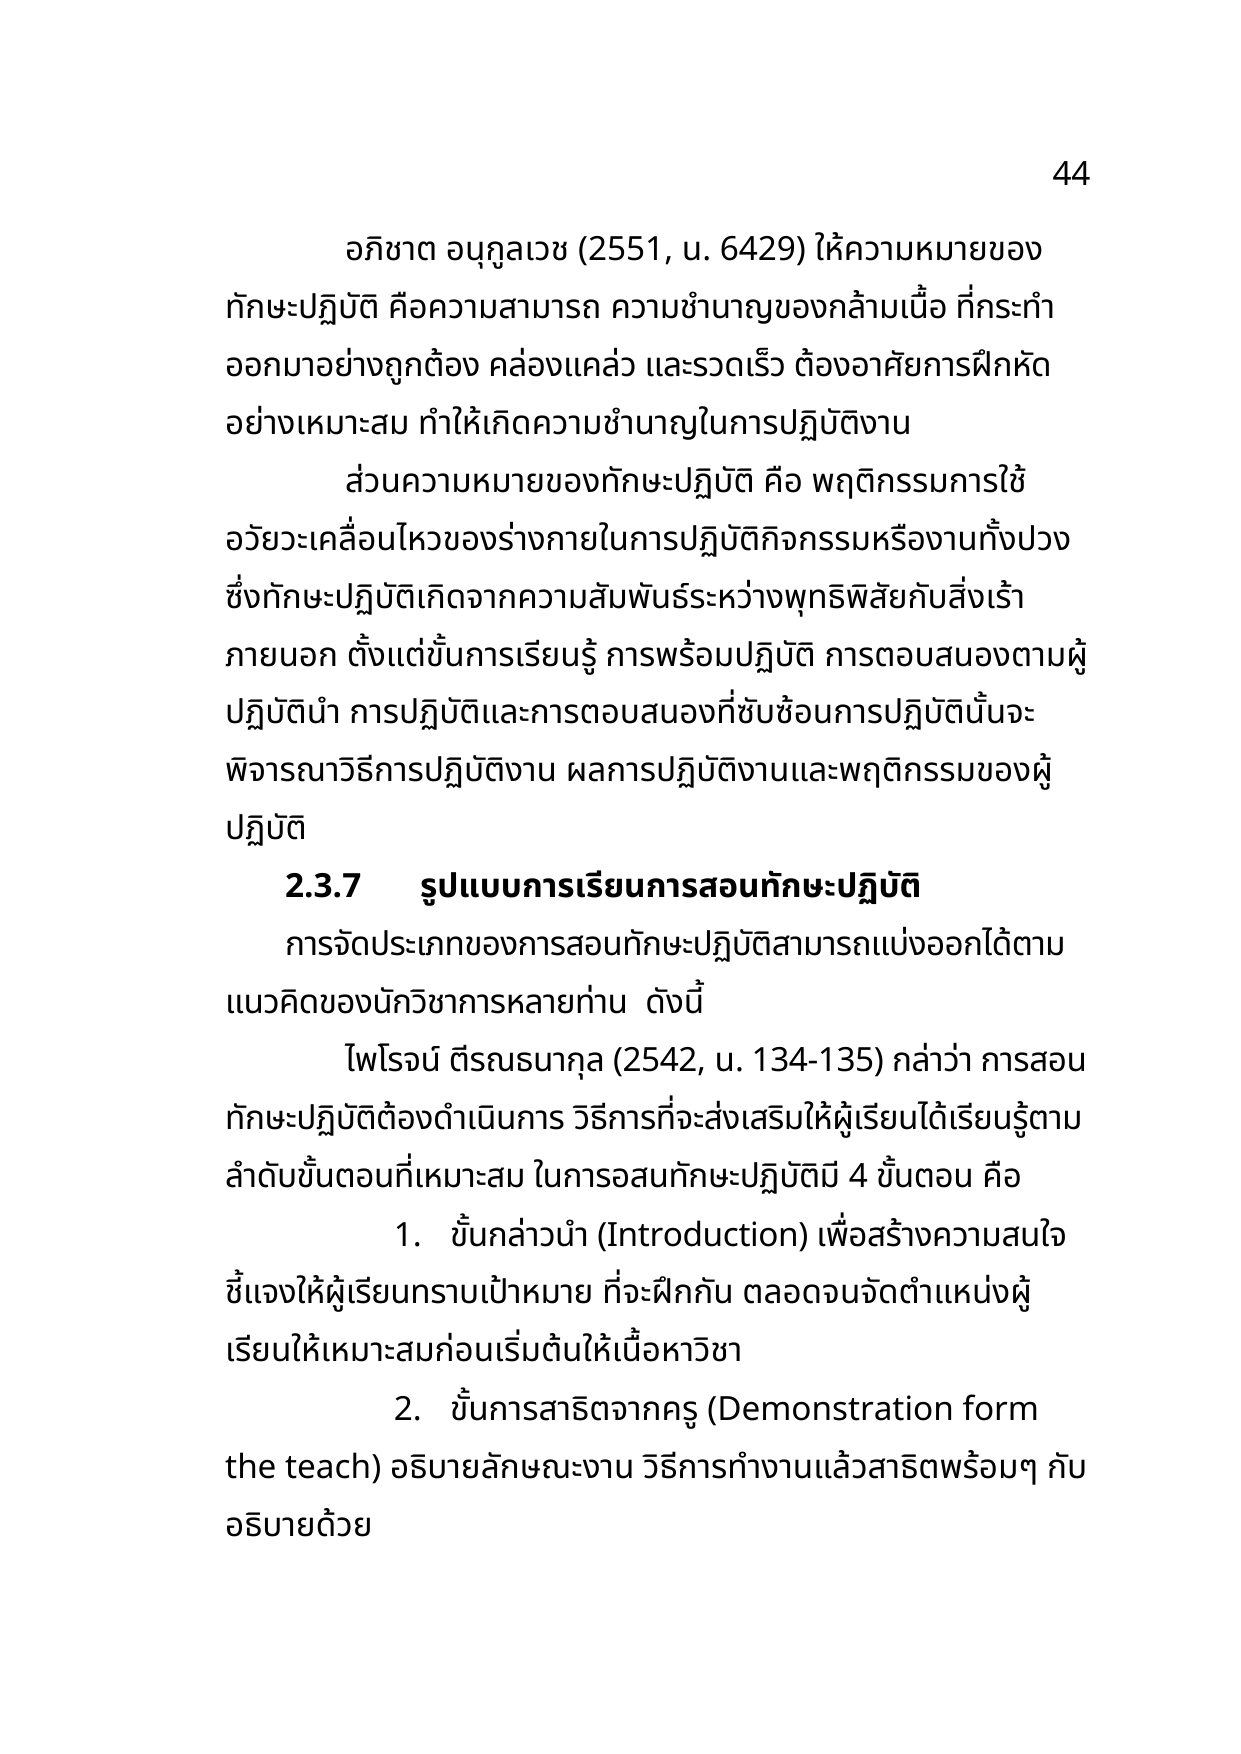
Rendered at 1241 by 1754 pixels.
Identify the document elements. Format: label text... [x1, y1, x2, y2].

text อภิชาต อนุกูลเวช (2551, น. 6429) ให้ความหมายของทักษะปฏิบัติ คือความสามารถ ความชำนาญของกล้ามเนื้อ ที่กระทำออกมาอย่างถูกต้อง คล่องแคล่ว และรวดเร็ว ต้องอาศัยการฝึกหัด อย่างเหมาะสม ทำให้เกิดความชำนาญในการปฏิบัติงาน [225, 225, 1090, 449]
text ไพโรจน์ ตีรณธนากุล (2542, น. 134-135) กล่าว่า การสอนทักษะปฏิบัติต้องดำเนินการ วิธีการที่จะส่งเสริมให้ผู้เรียนได้เรียนรู้ตามลำดับขั้นตอนที่เหมาะสม ในการอสนทักษะปฏิบัติมี 4 ขั้นตอน คือ [225, 1036, 1090, 1203]
text 2.3.7 รูปแบบการเรียนการสอนทักษะปฏิบัติ [225, 862, 1090, 913]
text การจัดประเภทของการสอนทักษะปฏิบัติสามารถแบ่งออกได้ตามแนวคิดของนักวิชาการหลายท่าน ดังนี้ [225, 920, 1090, 1029]
text ส่วนความหมายของทักษะปฏิบัติ คือ พฤติกรรมการใช้อวัยวะเคลื่อนไหวของร่างกายในการปฏิบัติกิจกรรมหรืองานทั้งปวง ซึ่งทักษะปฏิบัติเกิดจากความสัมพันธ์ระหว่างพุทธิพิสัยกับสิ่งเร้าภายนอก ตั้งแต่ขั้นการเรียนรู้ การพร้อมปฏิบัติ การตอบสนองตามผู้ปฏิบัตินำ การปฏิบัติและการตอบสนองที่ซับซ้อนการปฏิบัตินั้นจะพิจารณาวิธีการปฏิบัติงาน ผลการปฏิบัติงานและพฤติกรรมของผู้ปฏิบัติ [225, 457, 1090, 855]
text 2. ขั้นการสาธิตจากครู (Demonstration form the teach) อธิบายลักษณะงาน วิธีการทำงานแล้วสาธิตพร้อมๆ กับอธิบายด้วย [225, 1384, 1090, 1551]
text 1. ขั้นกล่าวนำ (Introduction) เพื่อสร้างความสนใจ ชี้แจงให้ผู้เรียนทราบเป้าหมาย ที่จะฝึกกัน ตลอดจนจัดตำแหน่งผู้เรียนให้เหมาะสมก่อนเริ่มต้นให้เนื้อหาวิชา [225, 1210, 1090, 1377]
